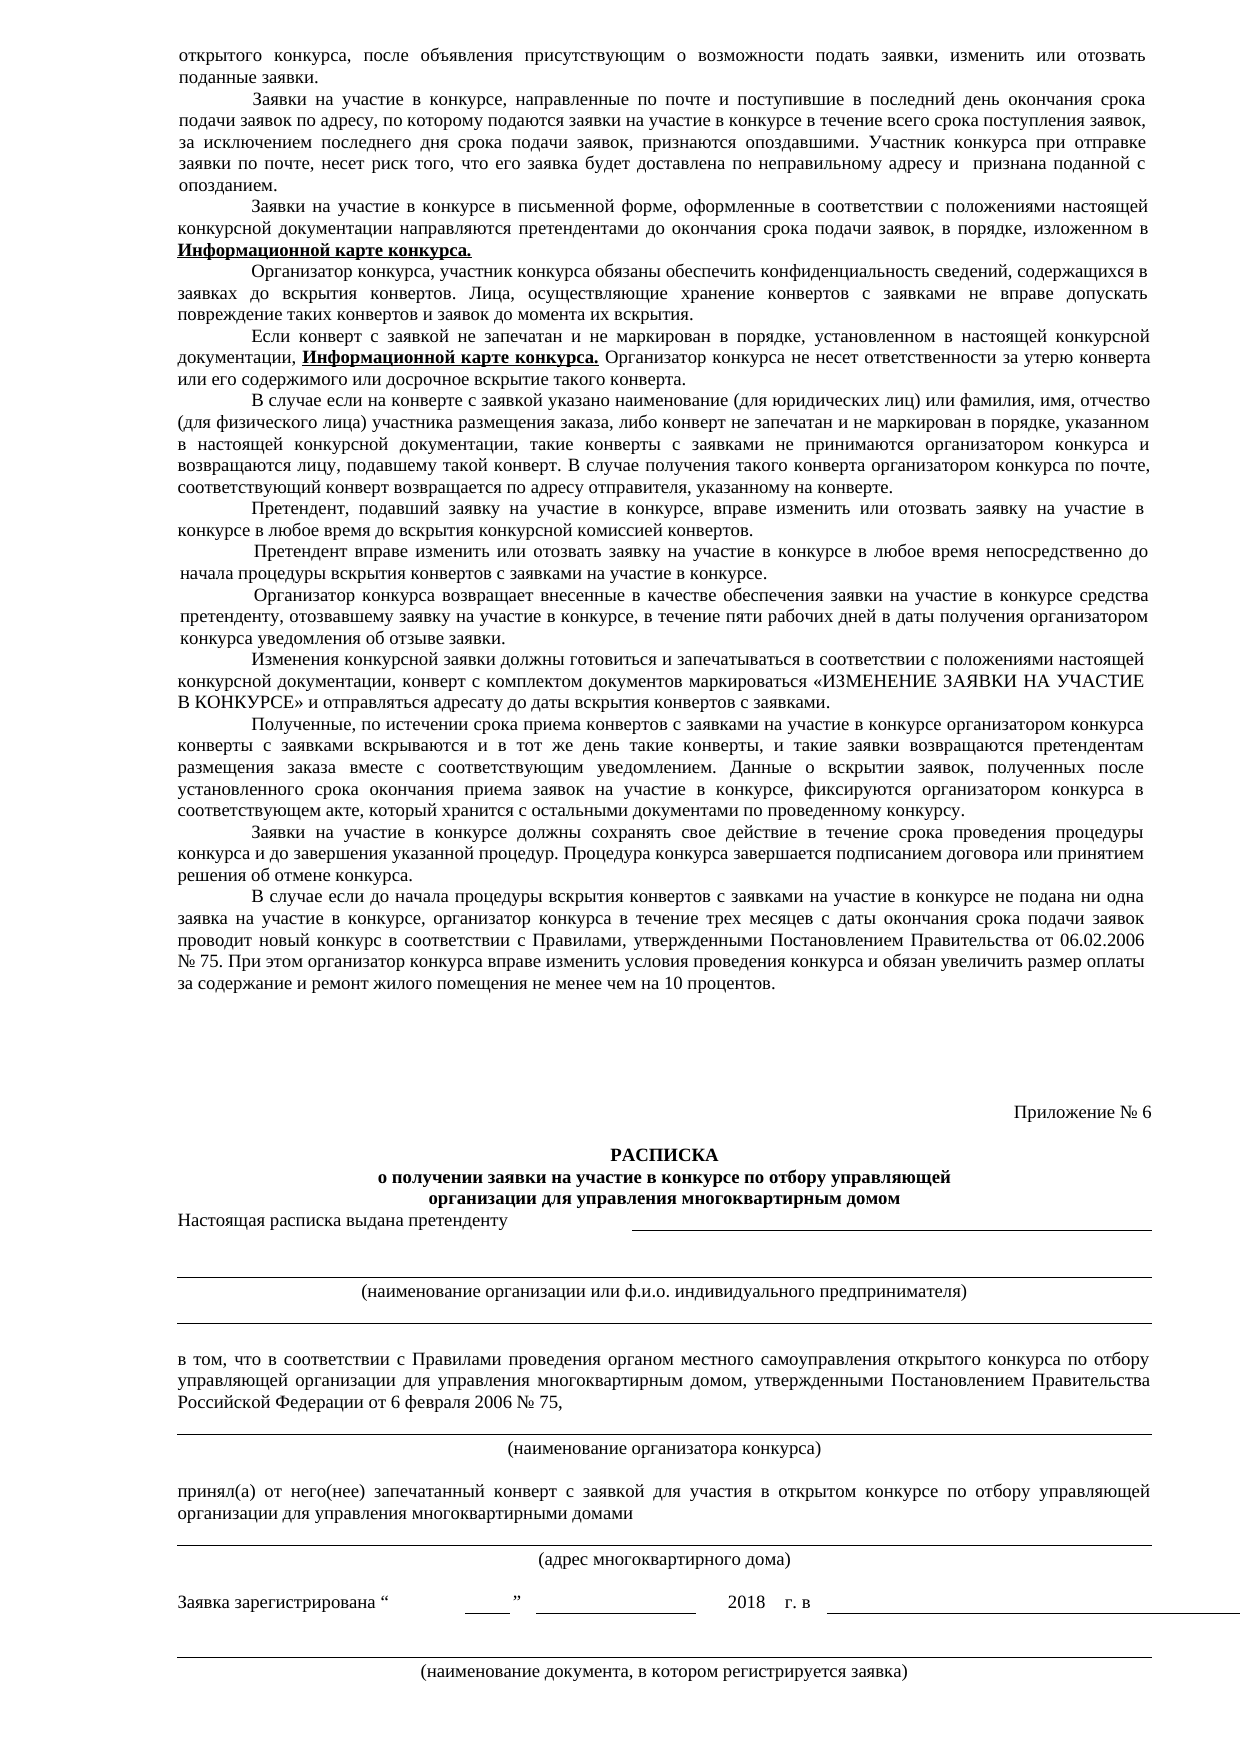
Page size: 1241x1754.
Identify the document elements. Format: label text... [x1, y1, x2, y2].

text (наименование документа, в котором регистрируется заявка) [177, 1658, 1152, 1681]
text Претендент, подавший заявку на участие в конкурсе, вправе изменить или отозвать заявку на участие в конкурсе в любое время до вскрытия конкурсной комиссией конвертов. [177, 497, 1146, 540]
text Если конверт с заявкой не запечатан и не маркирован в порядке, установленном в настоящей конкурсной документации, Информационной карте конкурса. Организатор конкурса не несет ответственности за утерю конверта или его содержимого или досрочное вскрытие такого конверта. [177, 325, 1152, 389]
text Изменения конкурсной заявки должны готовиться и запечатываться в соответствии с положениями настоящей конкурсной документации, конверт с комплектом документов маркироваться «ИЗМЕНЕНИЕ ЗАЯВКИ НА УЧАСТИЕ В КОНКУРСЕ» и отправляться адресату до даты вскрытия конвертов с заявками. [177, 648, 1146, 713]
text В случае если на конверте с заявкой указано наименование (для юридических лиц) или фамилия, имя, отчество (для физического лица) участника размещения заказа, либо конверт не запечатан и не маркирован в порядке, указанном в настоящей конкурсной документации, такие конверты с заявками не принимаются организатором конкурса и возвращаются лицу, подавшему такой конверт. В случае получения такого конверта организатором конкурса по почте, соответствующий конверт возвращается по адресу отправителя, указанному на конверте. [177, 389, 1152, 497]
text В случае если до начала процедуры вскрытия конвертов с заявками на участие в конкурсе не подана ни одна заявка на участие в конкурсе, организатор конкурса в течение трех месяцев с даты окончания срока подачи заявок проводит новый конкурс в соответствии с Правилами, утвержденными Постановлением Правительства от 06.02.2006 № 75. При этом организатор конкурса вправе изменить условия проведения конкурса и обязан увеличить размер оплаты за содержание и ремонт жилого помещения не менее чем на 10 процентов. [177, 885, 1146, 993]
text Заявки на участие в конкурсе, направленные по почте и поступившие в последний день окончания срока подачи заявок по адресу, по которому подаются заявки на участие в конкурсе в течение всего срока поступления заявок, за исключением последнего дня срока подачи заявок, признаются опоздавшими. Участник конкурса при отправке заявки по почте, несет риск того, что его заявка будет доставлена по неправильному адресу и признана поданной с опозданием. [179, 87, 1148, 195]
text о получении заявки на участие в конкурсе по отбору управляющей организации для управления многоквартирным домом [177, 1166, 1152, 1209]
text Приложение № 6 [177, 1101, 1152, 1122]
text Заявки на участие в конкурсе должны сохранять свое действие в течение срока проведения процедуры конкурса и до завершения указанной процедур. Процедура конкурса завершается подписанием договора или принятием решения об отмене конкурса. [177, 821, 1146, 885]
text Претендент вправе изменить или отозвать заявку на участие в конкурсе в любое время непосредственно до начала процедуры вскрытия конвертов с заявками на участие в конкурсе. [180, 540, 1150, 583]
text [179, 44, 1148, 87]
text (адрес многоквартирного дома) [177, 1546, 1152, 1569]
text принял(а) от него(нее) запечатанный конверт с заявкой для участия в открытом конкурсе по отбору управляющей организации для управления многоквартирными домами [177, 1480, 1152, 1523]
text (наименование организации или ф.и.о. индивидуального предпринимателя) [177, 1278, 1152, 1301]
text Организатор конкурса, участник конкурса обязаны обеспечить конфиденциальность сведений, содержащихся в заявках до вскрытия конвертов. Лица, осуществляющие хранение конвертов с заявками не вправе допускать повреждение таких конвертов и заявок до момента их вскрытия. [177, 260, 1149, 325]
text Полученные, по истечении срока приема конвертов с заявками на участие в конкурсе организатором конкурса конверты с заявками вскрываются и в тот же день такие конверты, и такие заявки возвращаются претендентам размещения заказа вместе с соответствующим уведомлением. Данные о вскрытии заявок, полученных после установленного срока окончания приема заявок на участие в конкурсе, фиксируются организатором конкурса в соответствующем акте, который хранится с остальными документами по проведенному конкурсу. [177, 713, 1146, 821]
text Заявки на участие в конкурсе в письменной форме, оформленные в соответствии с положениями настоящей конкурсной документации направляются претендентами до окончания срока подачи заявок, в порядке, изложенном в Информационной карте конкурса. [177, 195, 1150, 260]
text РАСПИСКА [177, 1144, 1152, 1166]
text (наименование организатора конкурса) [177, 1435, 1152, 1458]
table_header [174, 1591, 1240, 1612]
text Настоящая расписка выдана претенденту [177, 1209, 1152, 1230]
text Организатор конкурса возвращает внесенные в качестве обеспечения заявки на участие в конкурсе средства претенденту, отозвавшему заявку на участие в конкурсе, в течение пяти рабочих дней в даты получения организатором конкурса уведомления об отзыве заявки. [180, 583, 1150, 648]
text в том, что в соответствии с Правилами проведения органом местного самоуправления открытого конкурса по отбору управляющей организации для управления многоквартирным домом, утвержденными Постановлением Правительства Российской Федерации от 6 февраля 2006 № 75, [177, 1347, 1152, 1412]
